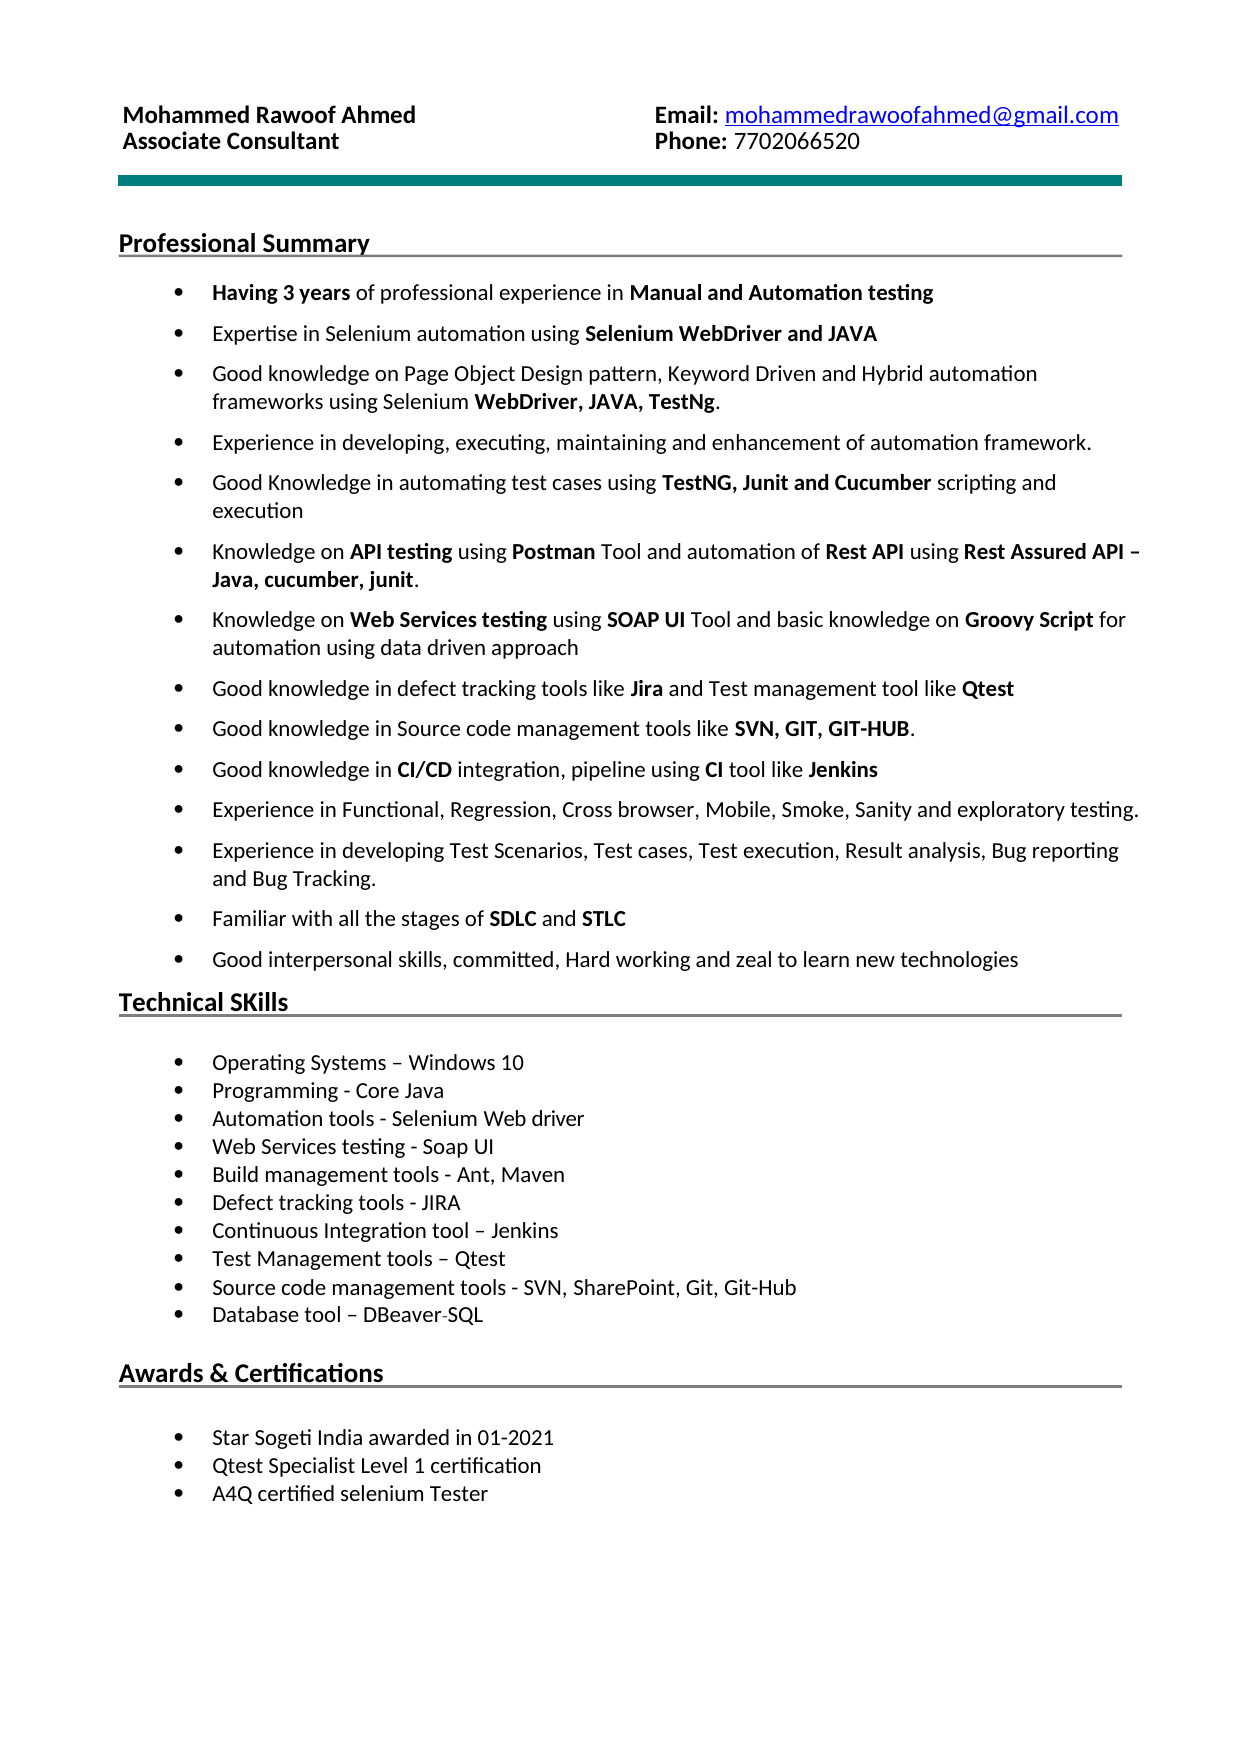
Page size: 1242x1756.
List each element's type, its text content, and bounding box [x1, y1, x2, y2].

list Good knowledge in defect tracking tools like Jira and Test management tool like Qtest [174, 674, 1148, 702]
list Qtest Specialist Level 1 certification [174, 1451, 1148, 1479]
list Knowledge on API testing using Postman Tool and automation of Rest API using Rest Assured API –Java, cucumber, junit. [174, 537, 1148, 593]
list Good Knowledge in automating test cases using TestNG, Junit and Cucumber scripting and execution [174, 468, 1148, 524]
list Knowledge on Web Services testing using SOAP UI Tool and basic knowledge on Groovy Script for automation using data driven approach [174, 605, 1148, 661]
list Good knowledge in CI/CD integration, pipeline using CI tool like Jenkins [174, 755, 1148, 783]
list A4Q certified selenium Tester [174, 1479, 1148, 1507]
list Good interpersonal skills, committed, Hard working and zeal to learn new technologies [174, 945, 1148, 973]
list Experience in developing Test Scenarios, Test cases, Test execution, Result analysis, Bug reporting and Bug Tracking. [174, 836, 1148, 892]
subtitle Technical SKills [118, 986, 1148, 1018]
list Defect tracking tools - JIRA [174, 1188, 1148, 1217]
list Expertise in Selenium automation using Selenium WebDriver and JAVA [174, 319, 1148, 347]
list Star Sogeti India awarded in 01-2021 [174, 1423, 1148, 1451]
list Database tool – DBeaver-SQL [174, 1301, 1148, 1329]
list Source code management tools - SVN, SharePoint, Git, Git-Hub [174, 1273, 1148, 1301]
list Continuous Integration tool – Jenkins [174, 1217, 1148, 1244]
list Good knowledge on Page Object Design pattern, Keyword Driven and Hybrid automation frameworks using Selenium WebDriver, JAVA, TestNg. [174, 359, 1148, 415]
list Automation tools - Selenium Web driver [174, 1104, 1148, 1132]
list Build management tools - Ant, Maven [174, 1161, 1148, 1188]
list Familiar with all the stages of SDLC and STLC [174, 904, 1148, 932]
text Mohammed Rawoof Ahmed Email: mohammedrawoofahmed@gmail.com Associate Consultant Phone: 7702066520 [122, 102, 1127, 154]
list Programming - Core Java [174, 1076, 1148, 1104]
list Web Services testing - Soap UI [174, 1132, 1148, 1161]
list Operating Systems – Windows 10 [174, 1048, 1148, 1076]
list Test Management tools – Qtest [174, 1244, 1148, 1273]
list Having 3 years of professional experience in Manual and Automation testing [174, 278, 1148, 306]
list Experience in Functional, Regression, Cross browser, Mobile, Smoke, Sanity and exploratory testing. [174, 795, 1148, 823]
list Good knowledge in Source code management tools like SVN, GIT, GIT-HUB. [174, 714, 1148, 742]
subtitle Awards & Certifications [118, 1357, 1148, 1390]
list Experience in developing, executing, maintaining and enhancement of automation framework. [174, 428, 1148, 456]
subtitle Professional Summary [118, 226, 1148, 259]
